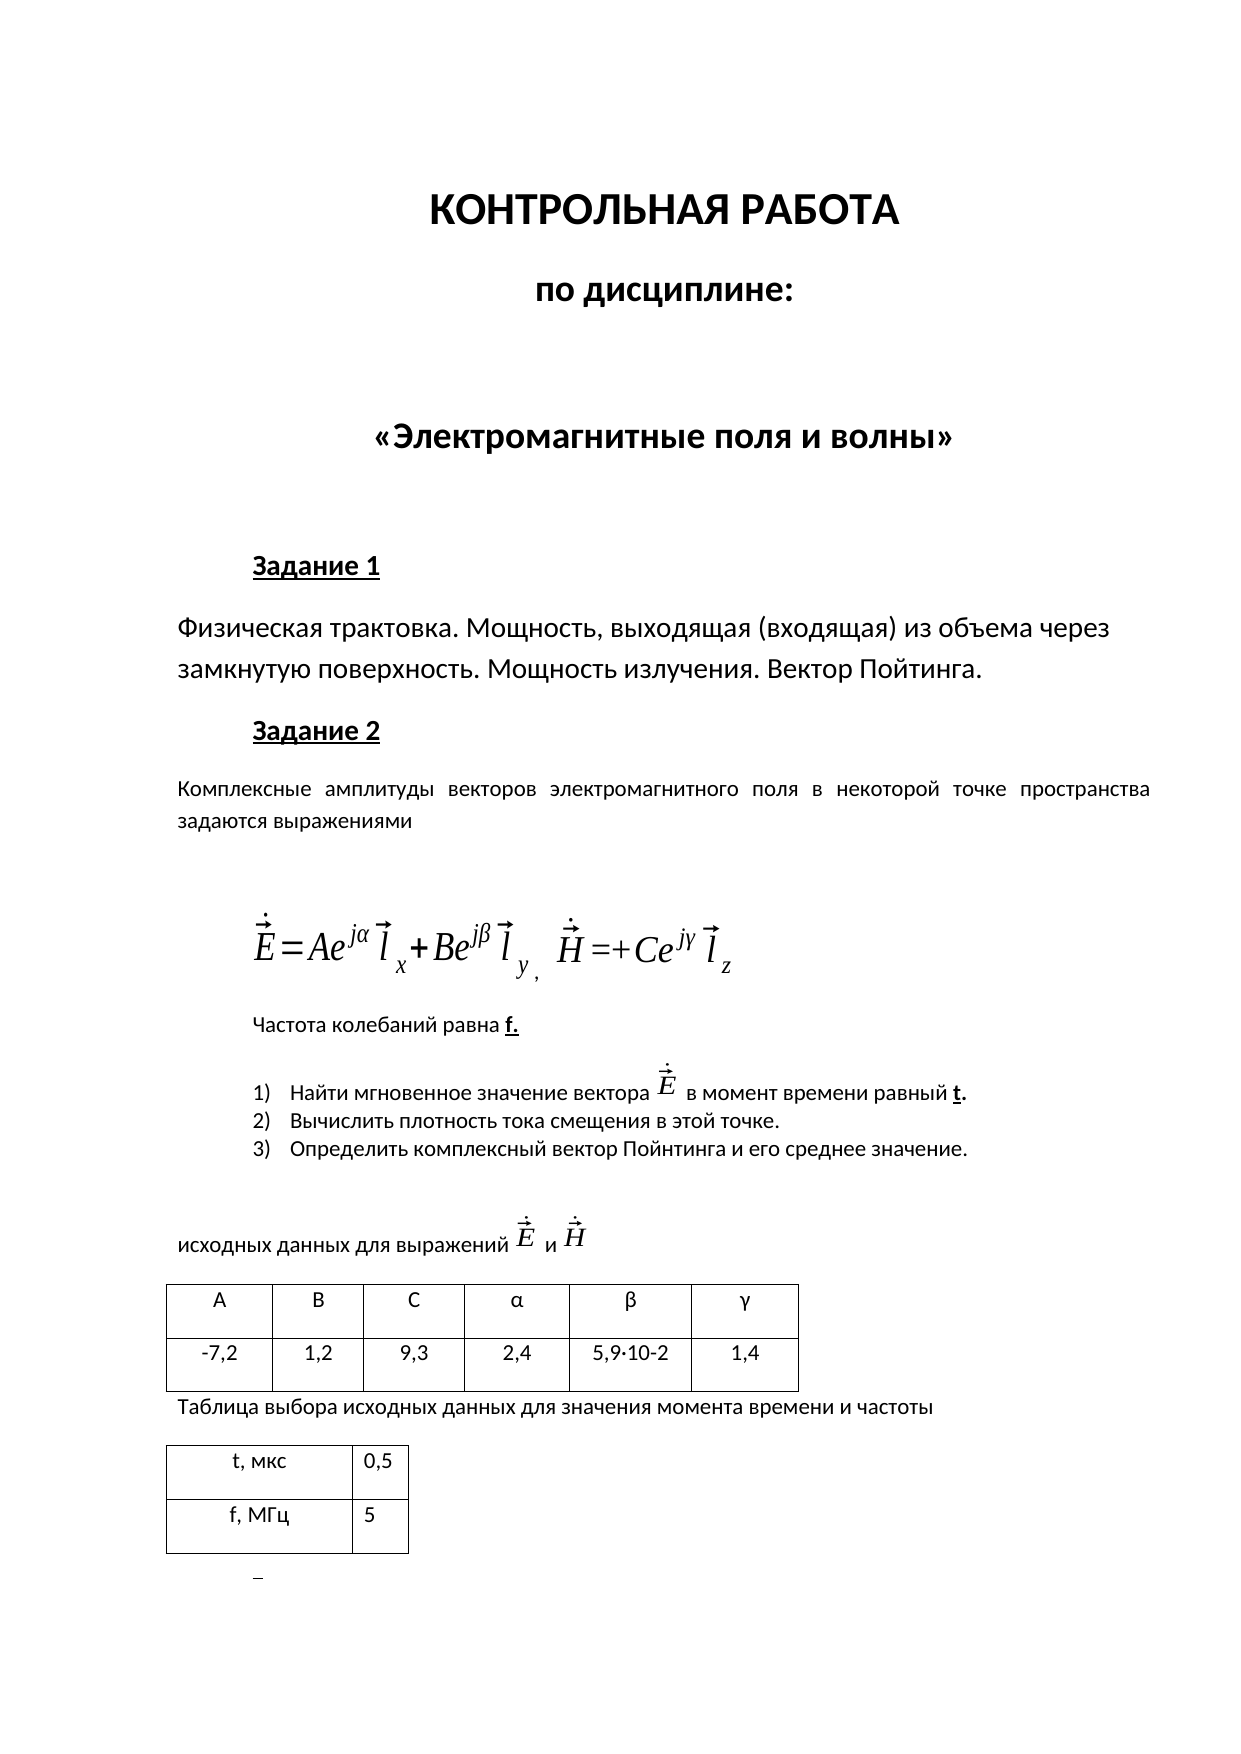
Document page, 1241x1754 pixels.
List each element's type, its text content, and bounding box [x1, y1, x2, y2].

table_header A [167, 1285, 272, 1337]
table_cell 9,3 [364, 1339, 464, 1391]
table_cell f, MГц [167, 1500, 352, 1553]
text по дисциплине: [177, 265, 1152, 311]
table_header B [273, 1285, 363, 1337]
text Частота колебаний равна f. [177, 1010, 1152, 1038]
table_header t, мкс [167, 1446, 352, 1499]
table_header γ [692, 1285, 798, 1337]
text Таблица выбора исходных данных для значения момента времени и частоты [177, 1392, 1152, 1420]
table_header β [570, 1285, 691, 1337]
text Физическая трактовка. Мощность, выходящая (входящая) из объема через замкнутую поверхность. Мощность излучения. Вектор Пойтинга. [177, 609, 1152, 686]
table_header 0,5 [353, 1446, 408, 1499]
table_cell 5 [353, 1500, 408, 1553]
text , [177, 912, 1152, 985]
table_cell 1,2 [273, 1339, 363, 1391]
list Вычислить плотность тока смещения в этой точке. [252, 1106, 1152, 1134]
list Определить комплексный вектор Пойнтинга и его среднее значение. [252, 1134, 1152, 1162]
list Найти мгновенное значение вектора в момент времени равный t. [252, 1063, 1152, 1106]
table_cell 1,4 [692, 1339, 798, 1391]
table_cell -7,2 [167, 1339, 272, 1391]
table_header C [364, 1285, 464, 1337]
text Комплексные амплитуды векторов электромагнитного поля в некоторой точке пространства задаются выражениями [177, 774, 1152, 834]
text КОНТРОЛЬНАЯ РАБОТА [177, 180, 1152, 236]
table_cell 2,4 [465, 1339, 569, 1391]
table_header α [465, 1285, 569, 1337]
text исходных данных для выражений и [177, 1215, 1152, 1259]
text «Электромагнитные поля и волны» [177, 412, 1152, 458]
text Задание 2 [177, 712, 1152, 747]
table_cell 5,9·10-2 [570, 1339, 691, 1391]
text Задание 1 [177, 547, 1152, 583]
